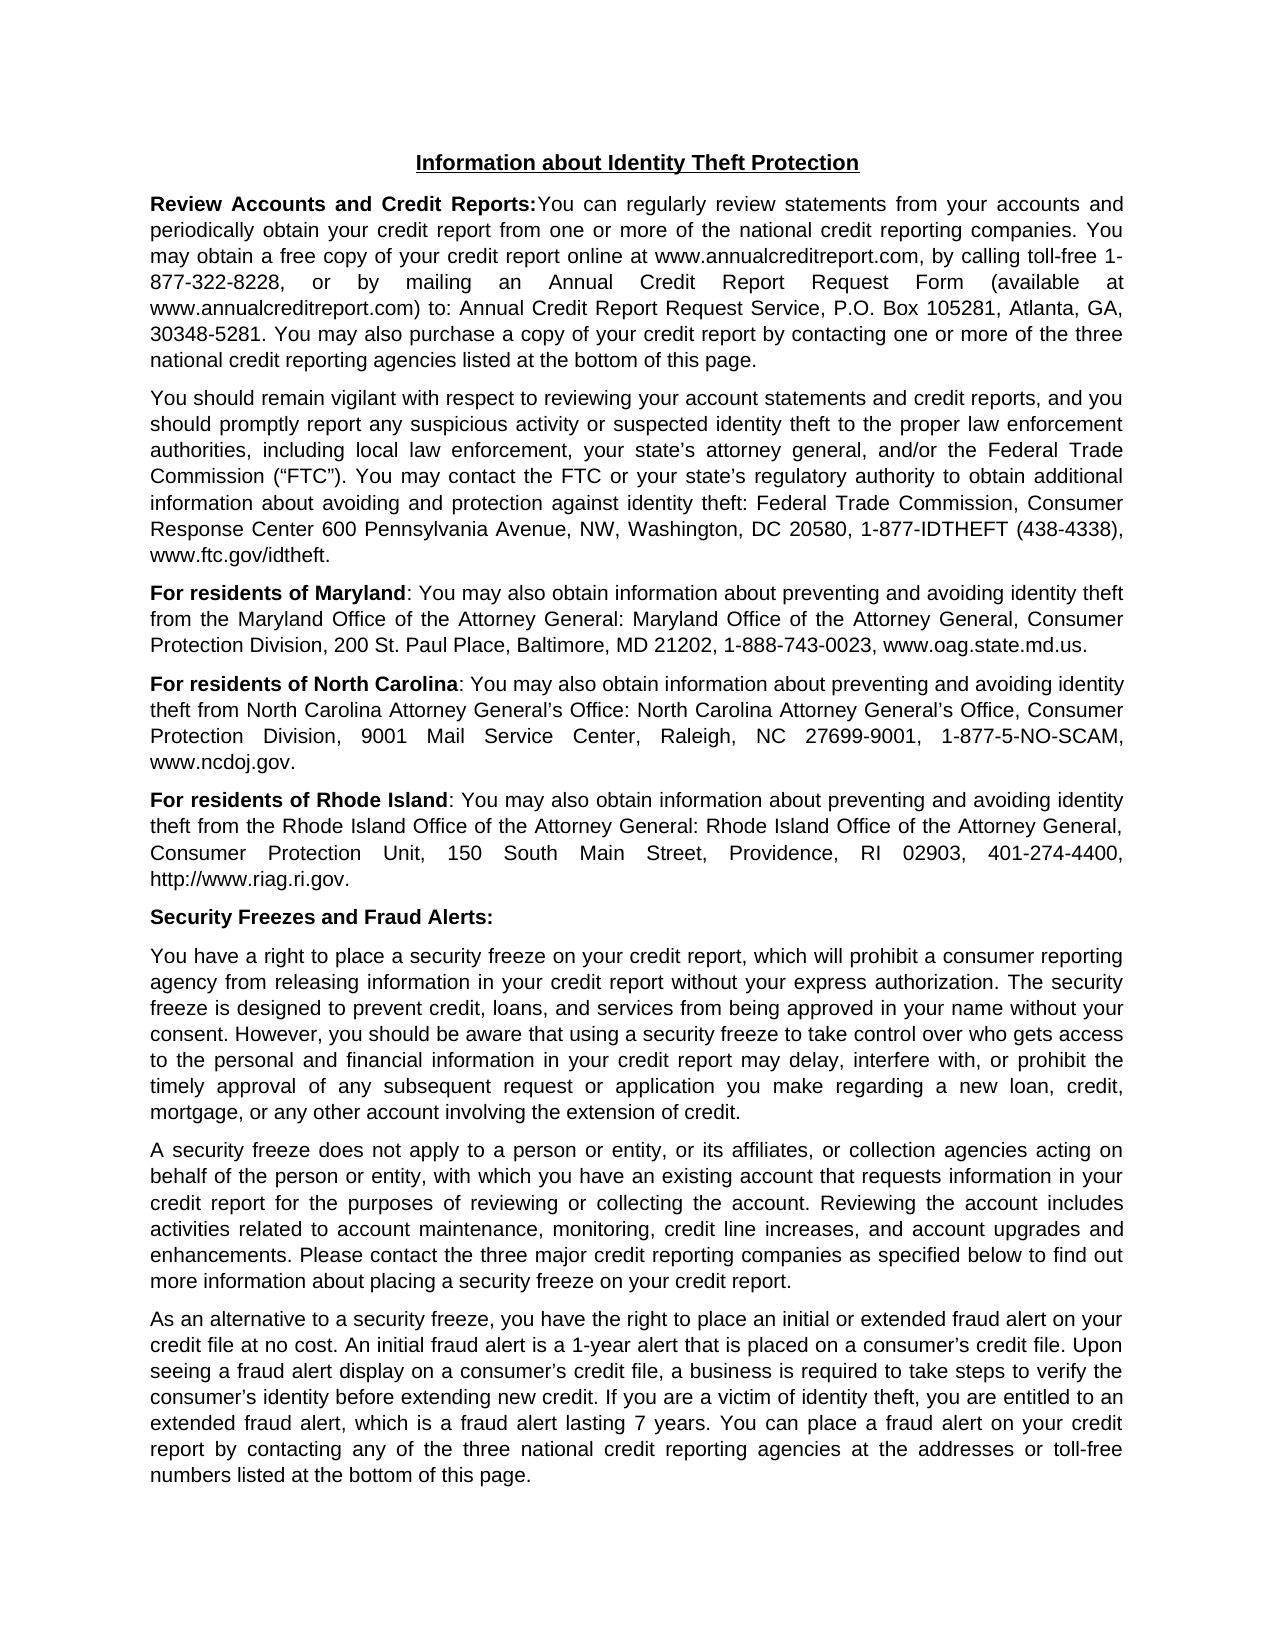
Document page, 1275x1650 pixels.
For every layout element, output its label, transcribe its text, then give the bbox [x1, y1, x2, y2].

text You should remain vigilant with respect to reviewing your account statements and credit reports, and you should promptly report any suspicious activity or suspected identity theft to the proper law enforcement authorities, including local law enforcement, your state’s attorney general, and/or the Federal Trade Commission (“FTC”). You may contact the FTC or your state’s regulatory authority to obtain additional information about avoiding and protection against identity theft: Federal Trade Commission, Consumer Response Center 600 Pennsylvania Avenue, NW, Washington, DC 20580, 1-877-IDTHEFT (438-4338), www.ftc.gov/idtheft. [150, 386, 1125, 566]
text For residents of Maryland: You may also obtain information about preventing and avoiding identity theft from the Maryland Office of the Attorney General: Maryland Office of the Attorney General, Consumer Protection Division, 200 St. Paul Place, Baltimore, MD 21202, 1-888-743-0023, www.oag.state.md.us. [150, 581, 1125, 657]
text Information about Identity Theft Protection [150, 150, 1125, 175]
text For residents of North Carolina: You may also obtain information about preventing and avoiding identity theft from North Carolina Attorney General’s Office: North Carolina Attorney General’s Office, Consumer Protection Division, 9001 Mail Service Center, Raleigh, NC 27699-9001, 1-877-5-NO-SCAM, www.ncdoj.gov. [150, 672, 1125, 774]
text You have a right to place a security freeze on your credit report, which will prohibit a consumer reporting agency from releasing information in your credit report without your express authorization. The security freeze is designed to prevent credit, loans, and services from being approved in your name without your consent. However, you should be aware that using a security freeze to take control over who gets access to the personal and financial information in your credit report may delay, interfere with, or prohibit the timely approval of any subsequent request or application you make regarding a new loan, credit, mortgage, or any other account involving the extension of credit. [150, 943, 1125, 1124]
text Security Freezes and Fraud Alerts: [150, 905, 1125, 929]
text For residents of Rhode Island: You may also obtain information about preventing and avoiding identity theft from the Rhode Island Office of the Attorney General: Rhode Island Office of the Attorney General, Consumer Protection Unit, 150 South Main Street, Providence, RI 02903, 401-274-4400, http://www.riag.ri.gov. [150, 788, 1125, 890]
text A security freeze does not apply to a person or entity, or its affiliates, or collection agencies acting on behalf of the person or entity, with which you have an existing account that requests information in your credit report for the purposes of reviewing or collecting the account. Reviewing the account includes activities related to account maintenance, monitoring, credit line increases, and account upgrades and enhancements. Please contact the three major credit reporting companies as specified below to find out more information about placing a security freeze on your credit report. [150, 1138, 1125, 1292]
text As an alternative to a security freeze, you have the right to place an initial or extended fraud alert on your credit file at no cost. An initial fraud alert is a 1-year alert that is placed on a consumer’s credit file. Upon seeing a fraud alert display on a consumer’s credit file, a business is required to take steps to verify the consumer’s identity before extending new credit. If you are a victim of identity theft, you are entitled to an extended fraud alert, which is a fraud alert lasting 7 years. You can place a fraud alert on your credit report by contacting any of the three national credit reporting agencies at the addresses or toll-free numbers listed at the bottom of this page. [150, 1307, 1125, 1487]
text Review Accounts and Credit Reports:You can regularly review statements from your accounts and periodically obtain your credit report from one or more of the national credit reporting companies. You may obtain a free copy of your credit report online at www.annualcreditreport.com, by calling toll-free 1-877-322-8228, or by mailing an Annual Credit Report Request Form (available at www.annualcreditreport.com) to: Annual Credit Report Request Service, P.O. Box 105281, Atlanta, GA, 30348-5281. You may also purchase a copy of your credit report by contacting one or more of the three national credit reporting agencies listed at the bottom of this page. [150, 191, 1125, 372]
